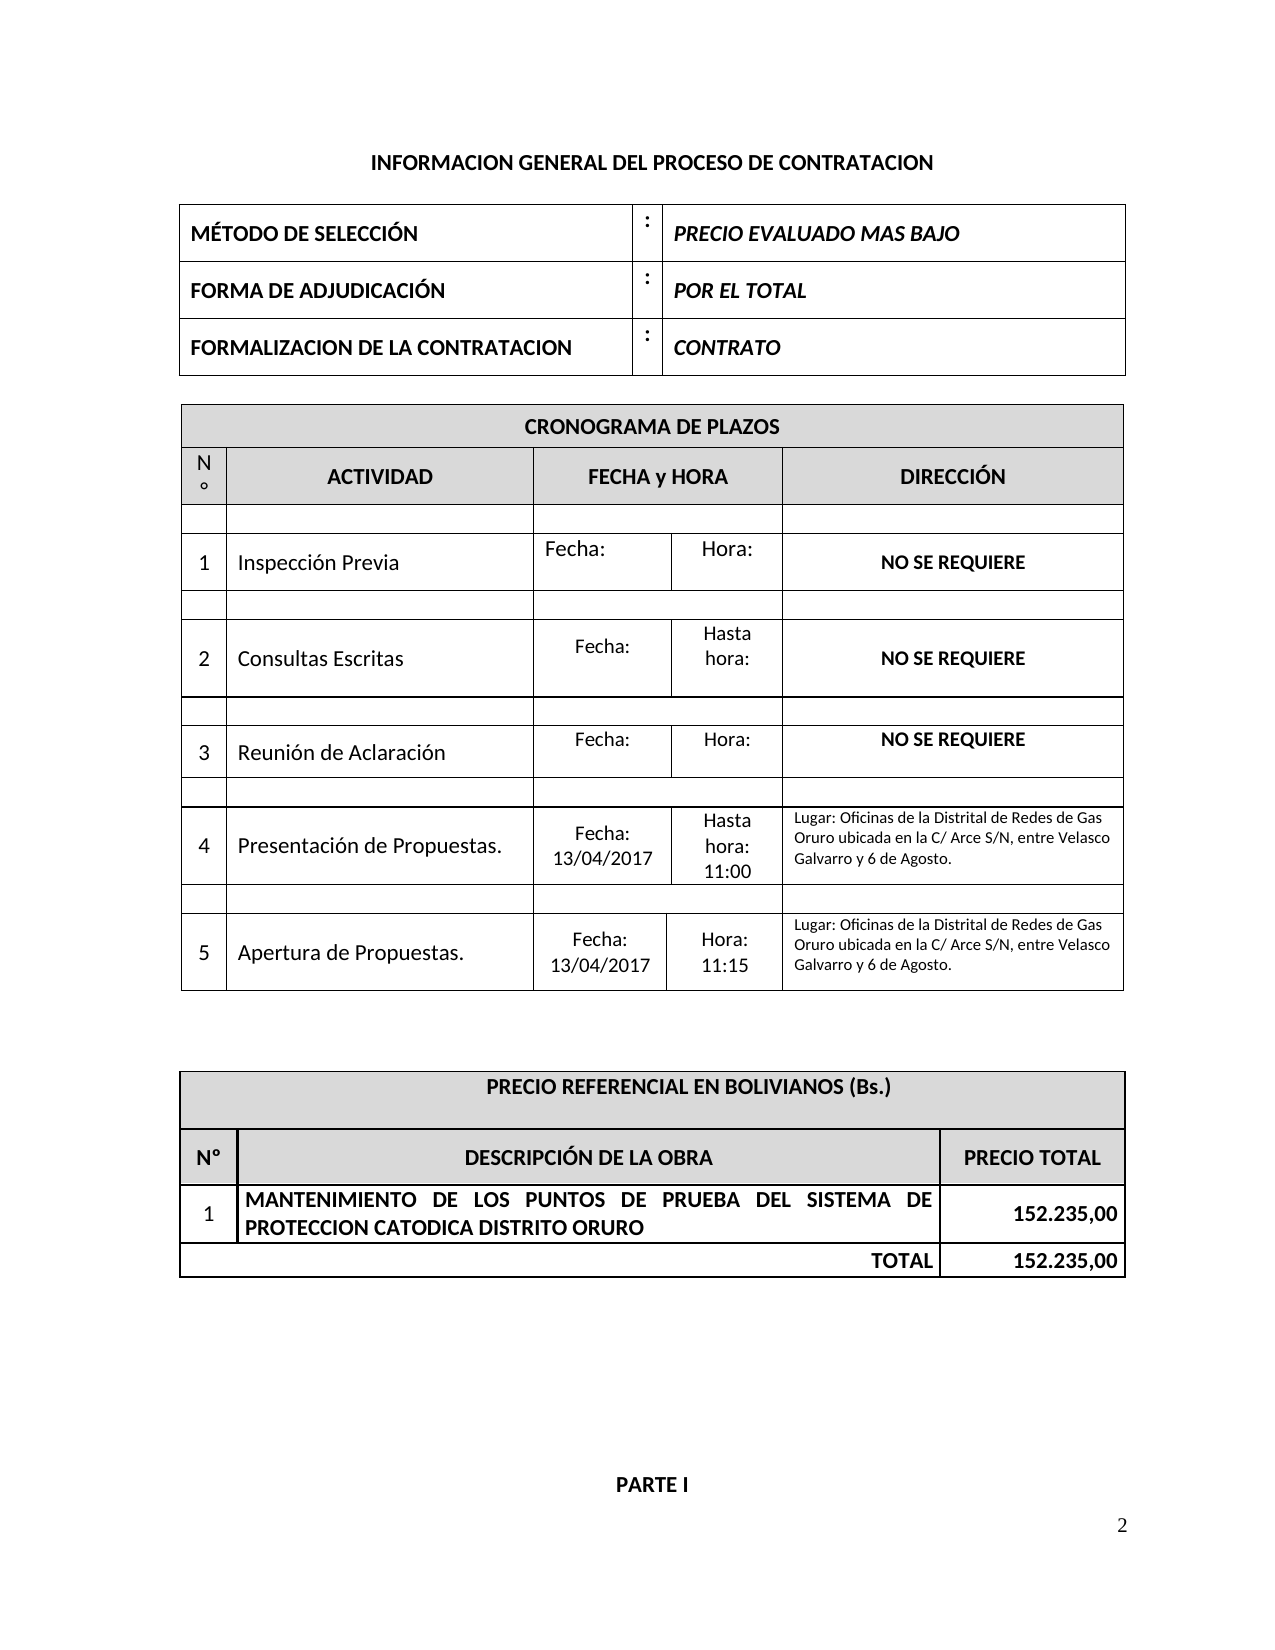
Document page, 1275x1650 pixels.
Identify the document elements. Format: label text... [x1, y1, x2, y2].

table_cell [227, 885, 533, 913]
table_cell Fecha: [534, 726, 671, 777]
table_cell POR EL TOTAL [663, 262, 1125, 318]
table_cell DIRECCIÓN [783, 448, 1123, 504]
table_cell Nº [181, 1130, 236, 1183]
table_cell Hora: [672, 726, 782, 777]
table_cell 1 [181, 1186, 236, 1242]
table_cell : [633, 262, 662, 318]
table_cell MANTENIMIENTO DE LOS PUNTOS DE PRUEBA DEL SISTEMA DE PROTECCION CATODICA DISTRITO ORURO [239, 1186, 939, 1242]
table_cell ACTIVIDAD [227, 448, 533, 504]
table_cell [182, 778, 226, 806]
table_header PRECIO REFERENCIAL EN BOLIVIANOS (Bs.) [181, 1072, 1124, 1128]
text PARTE I [177, 1470, 1127, 1498]
table_cell [783, 778, 1123, 806]
table_cell 152.235,00 [941, 1186, 1124, 1242]
table_cell Consultas Escritas [227, 620, 533, 696]
table_cell [783, 591, 1123, 619]
table_cell Hora: 11:15 [667, 914, 782, 990]
table_header PRECIO EVALUADO MAS BAJO [663, 205, 1125, 261]
table_header MÉTODO DE SELECCIÓN [180, 205, 632, 261]
table_cell FORMALIZACION DE LA CONTRATACION [180, 319, 632, 375]
table_cell DESCRIPCIÓN DE LA OBRA [239, 1130, 939, 1183]
table_cell [534, 778, 782, 806]
table_cell [534, 885, 782, 913]
table_cell [534, 698, 782, 725]
table_cell 2 [182, 620, 226, 696]
table_cell FECHA y HORA [534, 448, 782, 504]
table_cell NO SE REQUIERE [783, 534, 1123, 590]
table_cell FORMA DE ADJUDICACIÓN [180, 262, 632, 318]
table_header : [633, 205, 662, 261]
table_cell 152.235,00 [941, 1244, 1124, 1276]
table_cell 5 [182, 914, 226, 990]
table_cell Fecha: 13/04/2017 [534, 808, 671, 884]
table_cell Presentación de Propuestas. [227, 808, 533, 884]
table_cell [783, 505, 1123, 533]
table_cell [227, 698, 533, 725]
text INFORMACION GENERAL DEL PROCESO DE CONTRATACION [177, 148, 1127, 176]
table_cell Lugar: Oficinas de la Distrital de Redes de Gas Oruro ubicada en la C/ Arce S/N, entre Velasco Galvarro y 6 de Agosto. [783, 808, 1123, 884]
table_cell Reunión de Aclaración [227, 726, 533, 777]
table_cell Apertura de Propuestas. [227, 914, 533, 990]
table_cell [534, 505, 782, 533]
table_cell NO SE REQUIERE [783, 620, 1123, 696]
table_cell CONTRATO [663, 319, 1125, 375]
table_cell [783, 885, 1123, 913]
table_cell [227, 778, 533, 806]
table_cell PRECIO TOTAL [941, 1130, 1124, 1183]
table_cell NO SE REQUIERE [783, 726, 1123, 777]
table_cell Lugar: Oficinas de la Distrital de Redes de Gas Oruro ubicada en la C/ Arce S/N, entre Velasco Galvarro y 6 de Agosto. [783, 914, 1123, 990]
table_cell 1 [182, 534, 226, 590]
table_cell [227, 591, 533, 619]
table_cell [182, 698, 226, 725]
table_cell N° [182, 448, 226, 504]
table_cell [182, 885, 226, 913]
table_cell [182, 591, 226, 619]
table_cell Inspección Previa [227, 534, 533, 590]
table_cell Fecha: [534, 534, 671, 590]
table_cell Hasta hora: [672, 620, 782, 696]
table_header CRONOGRAMA DE PLAZOS [182, 405, 1123, 447]
table_cell [783, 698, 1123, 725]
table_cell [182, 505, 226, 533]
table_cell [534, 591, 782, 619]
table_cell Fecha: [534, 620, 671, 696]
table_cell TOTAL [181, 1244, 939, 1276]
table_cell 4 [182, 808, 226, 884]
table_cell [227, 505, 533, 533]
table_cell 3 [182, 726, 226, 777]
table_cell Fecha: 13/04/2017 [534, 914, 666, 990]
table_cell Hasta hora: 11:00 [672, 808, 782, 884]
table_cell : [633, 319, 662, 375]
table_cell Hora: [672, 534, 782, 590]
